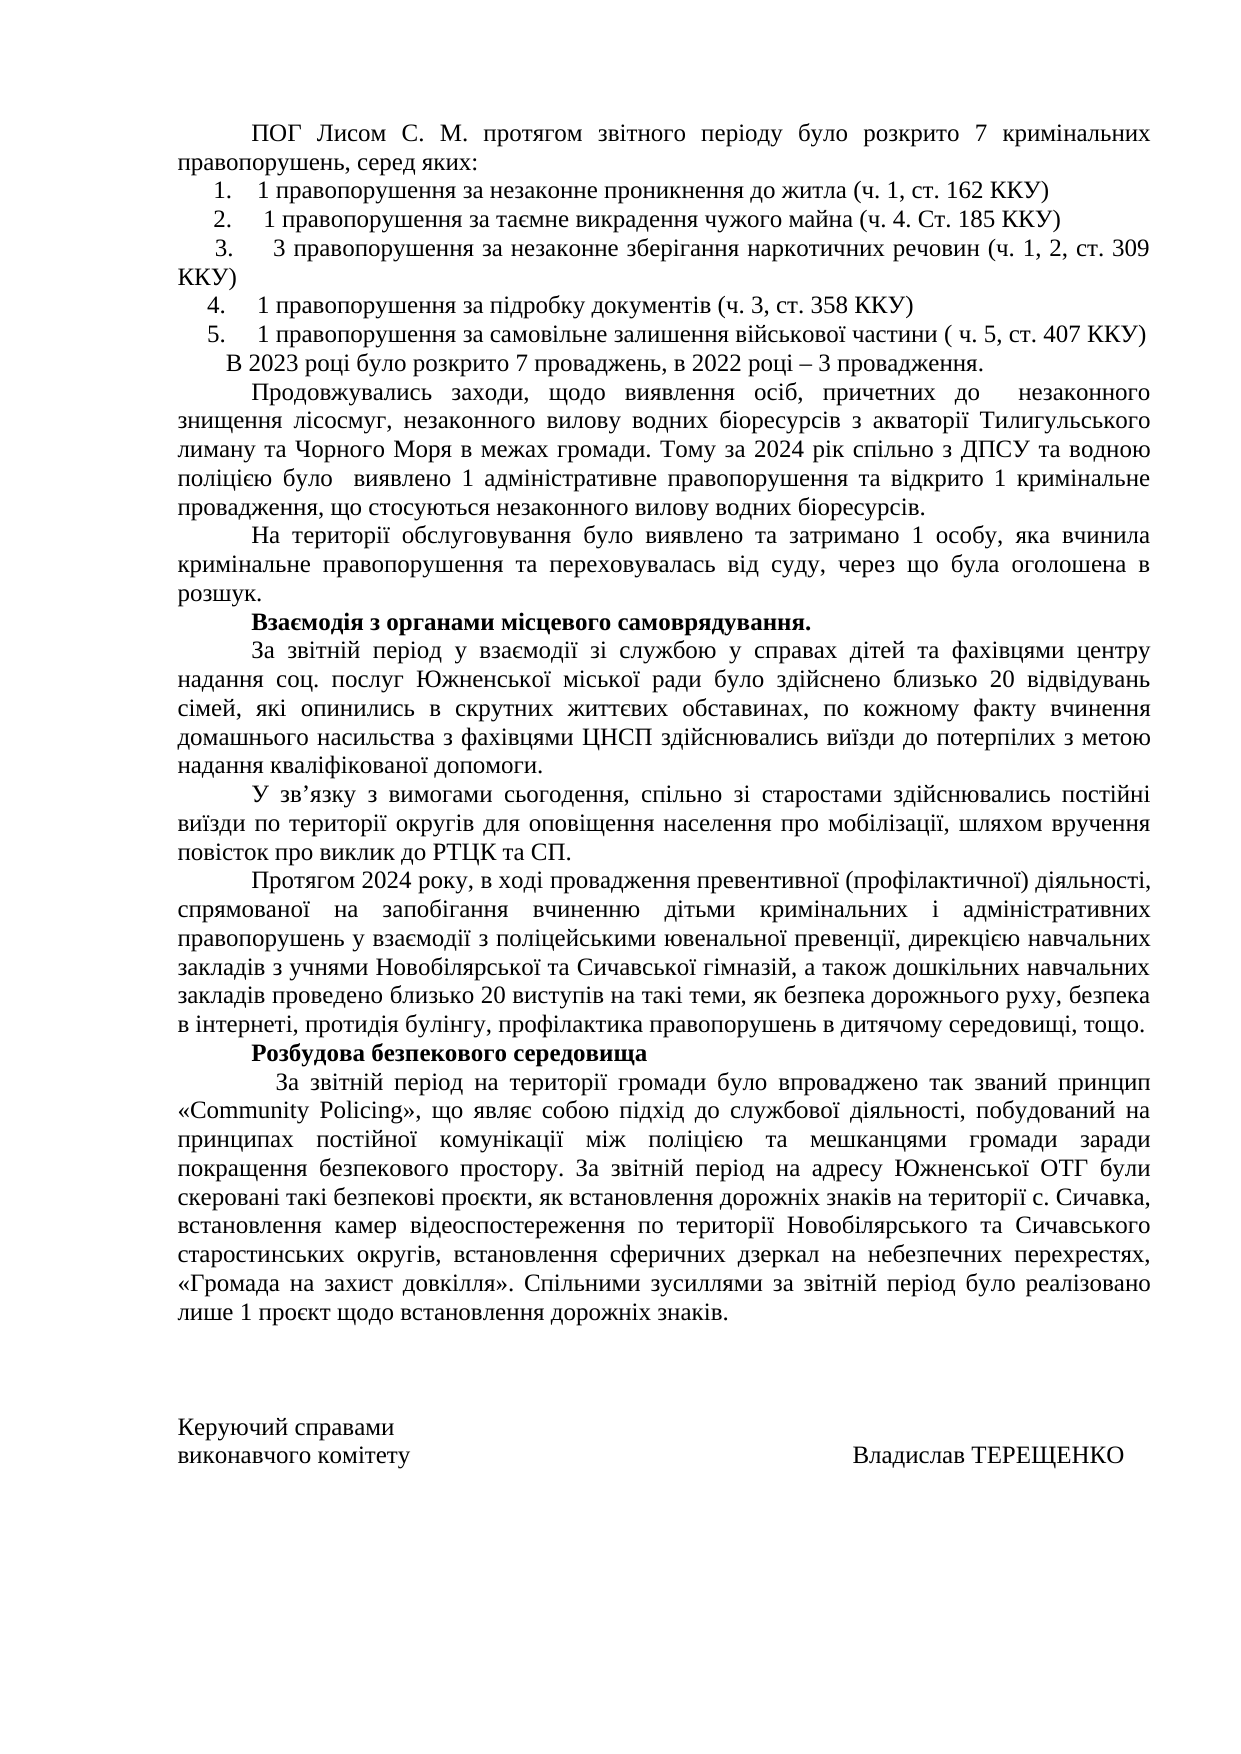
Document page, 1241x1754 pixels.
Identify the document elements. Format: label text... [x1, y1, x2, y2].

text У зв’язку з вимогами сьогодення, спільно зі старостами здійснювались постійні виїзди по території округів для оповіщення населення про мобілізації, шляхом вручення повісток про виклик до РТЦК та СП. [177, 779, 1152, 866]
text 5. 1 правопорушення за самовільне залишення військової частини ( ч. 5, ст. 407 ККУ) [177, 319, 1152, 348]
text 2. 1 правопорушення за таємне викрадення чужого майна (ч. 4. Ст. 185 ККУ) [177, 204, 1152, 233]
text В 2023 році було розкрито 7 проваджень, в 2022 році – 3 провадження. [177, 348, 1152, 377]
text 4. 1 правопорушення за підробку документів (ч. 3, ст. 358 ККУ) [177, 291, 1152, 319]
text Продовжувались заходи, щодо виявлення осіб, причетних до незаконного знищення лісосмуг, незаконного вилову водних біоресурсів з акваторії Тилигульського лиману та Чорного Моря в межах громади. Тому за 2024 рік спільно з ДПСУ та водною поліцією було виявлено 1 адміністративне правопорушення та відкрито 1 кримінальне провадження, що стосуються незаконного вилову водних біоресурсів. [177, 377, 1152, 521]
text Протягом 2024 року, в ході провадження превентивної (профілактичної) діяльності, спрямованої на запобігання вчиненню дітьми кримінальних і адміністративних правопорушень у взаємодії з поліцейськими ювенальної превенції, дирекцією навчальних закладів з учнями Новобілярської та Сичавської гімназій, а також дошкільних навчальних закладів проведено близько 20 виступів на такі теми, як безпека дорожнього руху, безпека в інтернеті, протидія булінгу, профілактика правопорушень в дитячому середовищі, тощо. [177, 923, 1152, 1038]
text виконавчого комітету Владислав ТЕРЕЩЕНКО [177, 1441, 1152, 1469]
text За звітній період на території громади було впроваджено так званий принцип «Community Policing», що являє собою підхід до службової діяльності, побудований на принципах постійної комунікації між поліцією та мешканцями громади заради покращення безпекового простору. За звітній період на адресу Южненської ОТГ були скеровані такі безпекові проєкти, як встановлення дорожніх знаків на території с. Сичавка, встановлення камер відеоспостереження по території Новобілярського та Сичавського старостинських округів, встановлення сферичних дзеркал на небезпечних перехрестях, «Громада на захист довкілля». Спільними зусиллями за звітній період було реалізовано лише 1 проєкт щодо встановлення дорожніх знаків. [177, 1067, 1152, 1326]
text Взаємодія з органами місцевого самоврядування. [177, 607, 1152, 636]
text Керуючий справами [177, 1412, 1152, 1441]
text Розбудова безпекового середовища [177, 1038, 1152, 1067]
text На території обслуговування було виявлено та затримано 1 особу, яка вчинила кримінальне правопорушення та переховувалась від суду, через що була оголошена в розшук. [177, 521, 1152, 607]
text За звітній період у взаємодії зі службою у справах дітей та фахівцями центру надання соц. послуг Южненської міської ради було здійснено близько 20 відвідувань сімей, які опинились в скрутних життєвих обставинах, по кожному факту вчинення домашнього насильства з фахівцями ЦНСП здійснювались виїзди до потерпілих з метою надання кваліфікованої допомоги. [177, 636, 1152, 779]
text 3. 3 правопорушення за незаконне зберігання наркотичних речовин (ч. 1, 2, ст. 309 ККУ) [177, 233, 1152, 291]
text 1. 1 правопорушення за незаконне проникнення до житла (ч. 1, ст. 162 ККУ) [177, 176, 1152, 204]
text ПОГ Лисом С. М. протягом звітного періоду було розкрито 7 кримінальних правопорушень, серед яких: [177, 118, 1152, 176]
